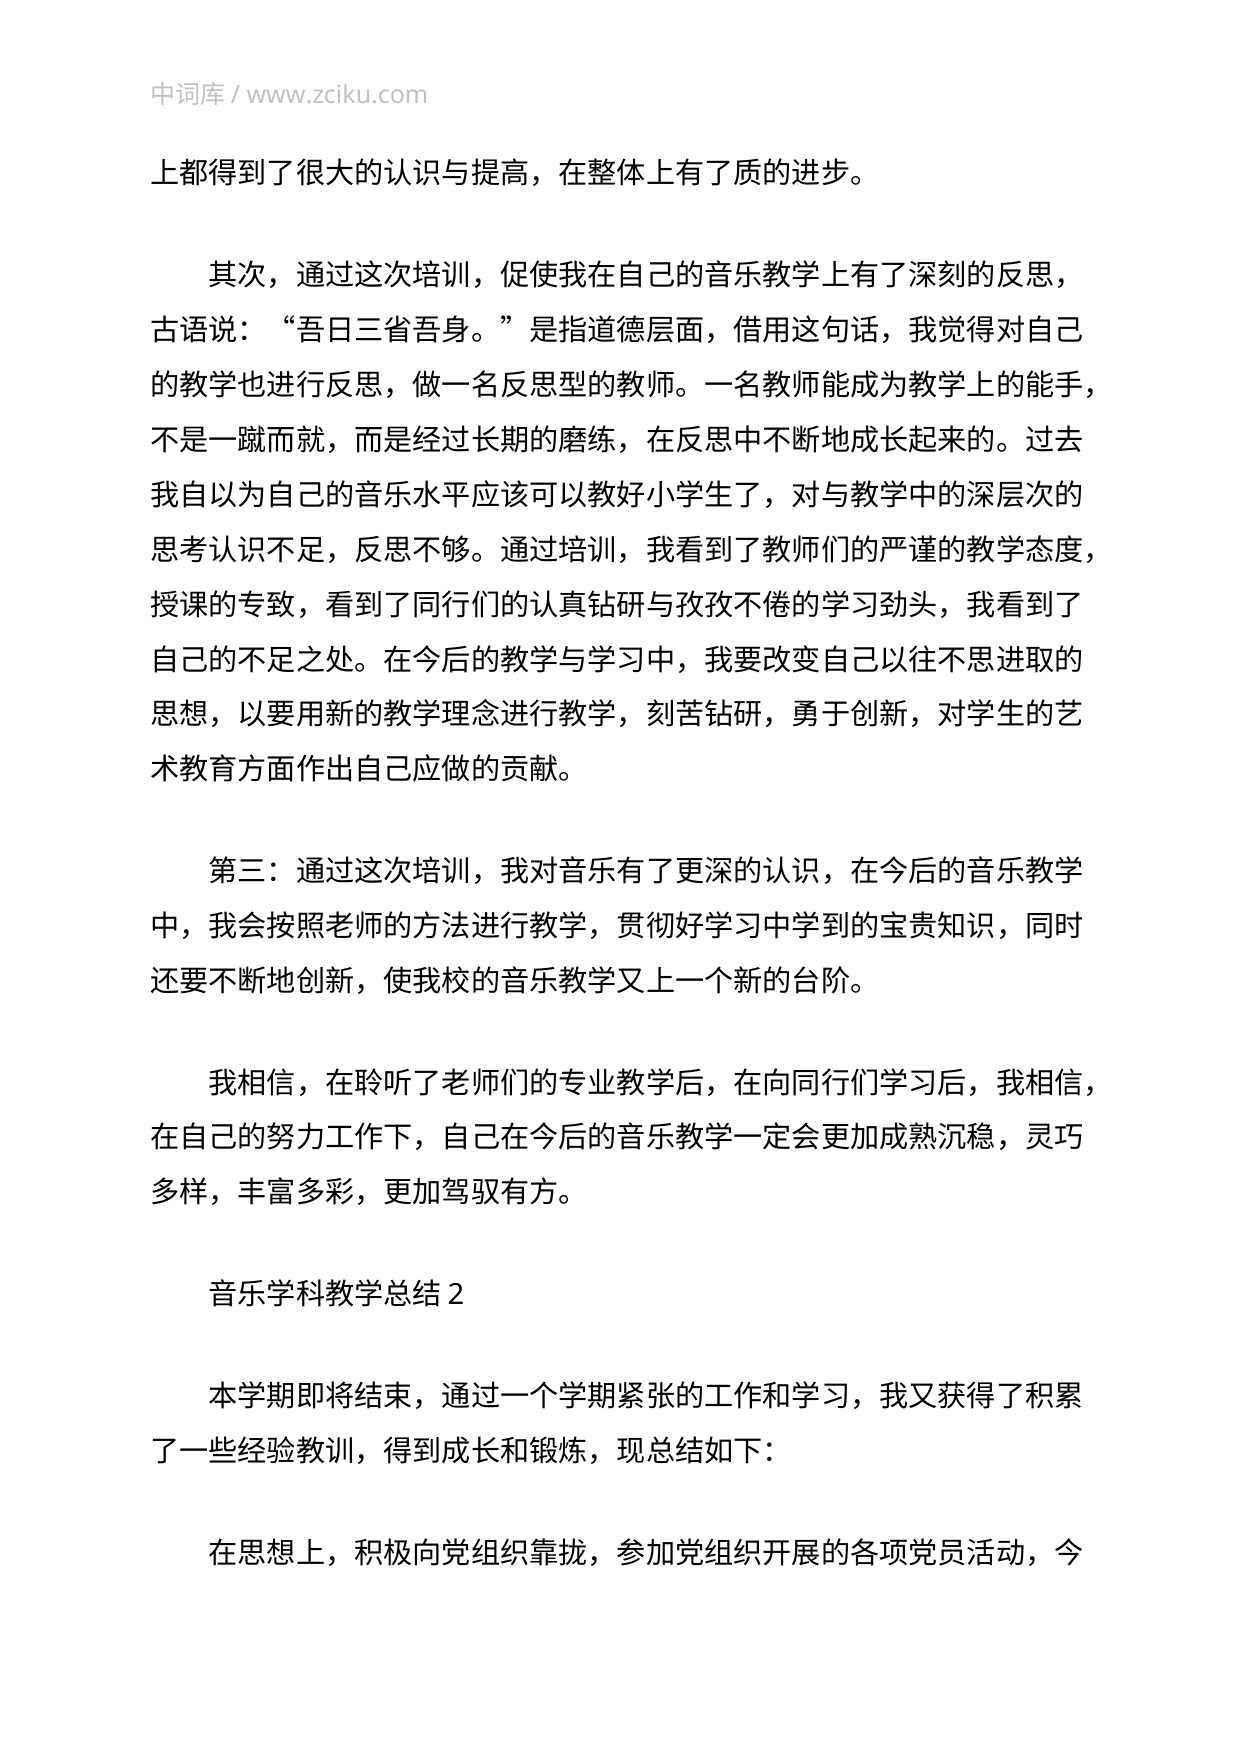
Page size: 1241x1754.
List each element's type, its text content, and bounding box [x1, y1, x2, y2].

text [150, 150, 1090, 192]
text 我相信，在聆听了老师们的专业教学后，在向同行们学习后，我相信，在自己的努力工作下，自己在今后的音乐教学一定会更加成熟沉稳，灵巧多样，丰富多彩，更加驾驭有方。 [150, 1059, 1090, 1211]
text 其次，通过这次培训，促使我在自己的音乐教学上有了深刻的反思，古语说：“吾日三省吾身。”是指道德层面，借用这句话，我觉得对自己的教学也进行反思，做一名反思型的教师。一名教师能成为教学上的能手，不是一蹴而就，而是经过长期的磨练，在反思中不断地成长起来的。过去我自以为自己的音乐水平应该可以教好小学生了，对与教学中的深层次的思考认识不足，反思不够。通过培训，我看到了教师们的严谨的教学态度，授课的专致，看到了同行们的认真钻研与孜孜不倦的学习劲头，我看到了自己的不足之处。在今后的教学与学习中，我要改变自己以往不思进取的思想，以要用新的教学理念进行教学，刻苦钻研，勇于创新，对学生的艺术教育方面作出自己应做的贡献。 [150, 252, 1090, 788]
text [150, 1529, 1090, 1572]
text 本学期即将结束，通过一个学期紧张的工作和学习，我又获得了积累了一些经验教训，得到成长和锻炼，现总结如下： [150, 1373, 1090, 1470]
text 第三：通过这次培训，我对音乐有了更深的认识，在今后的音乐教学中，我会按照老师的方法进行教学，贯彻好学习中学到的宝贵知识，同时还要不断地创新，使我校的音乐教学又上一个新的台阶。 [150, 848, 1090, 1000]
text 音乐学科教学总结2 [150, 1271, 1090, 1313]
